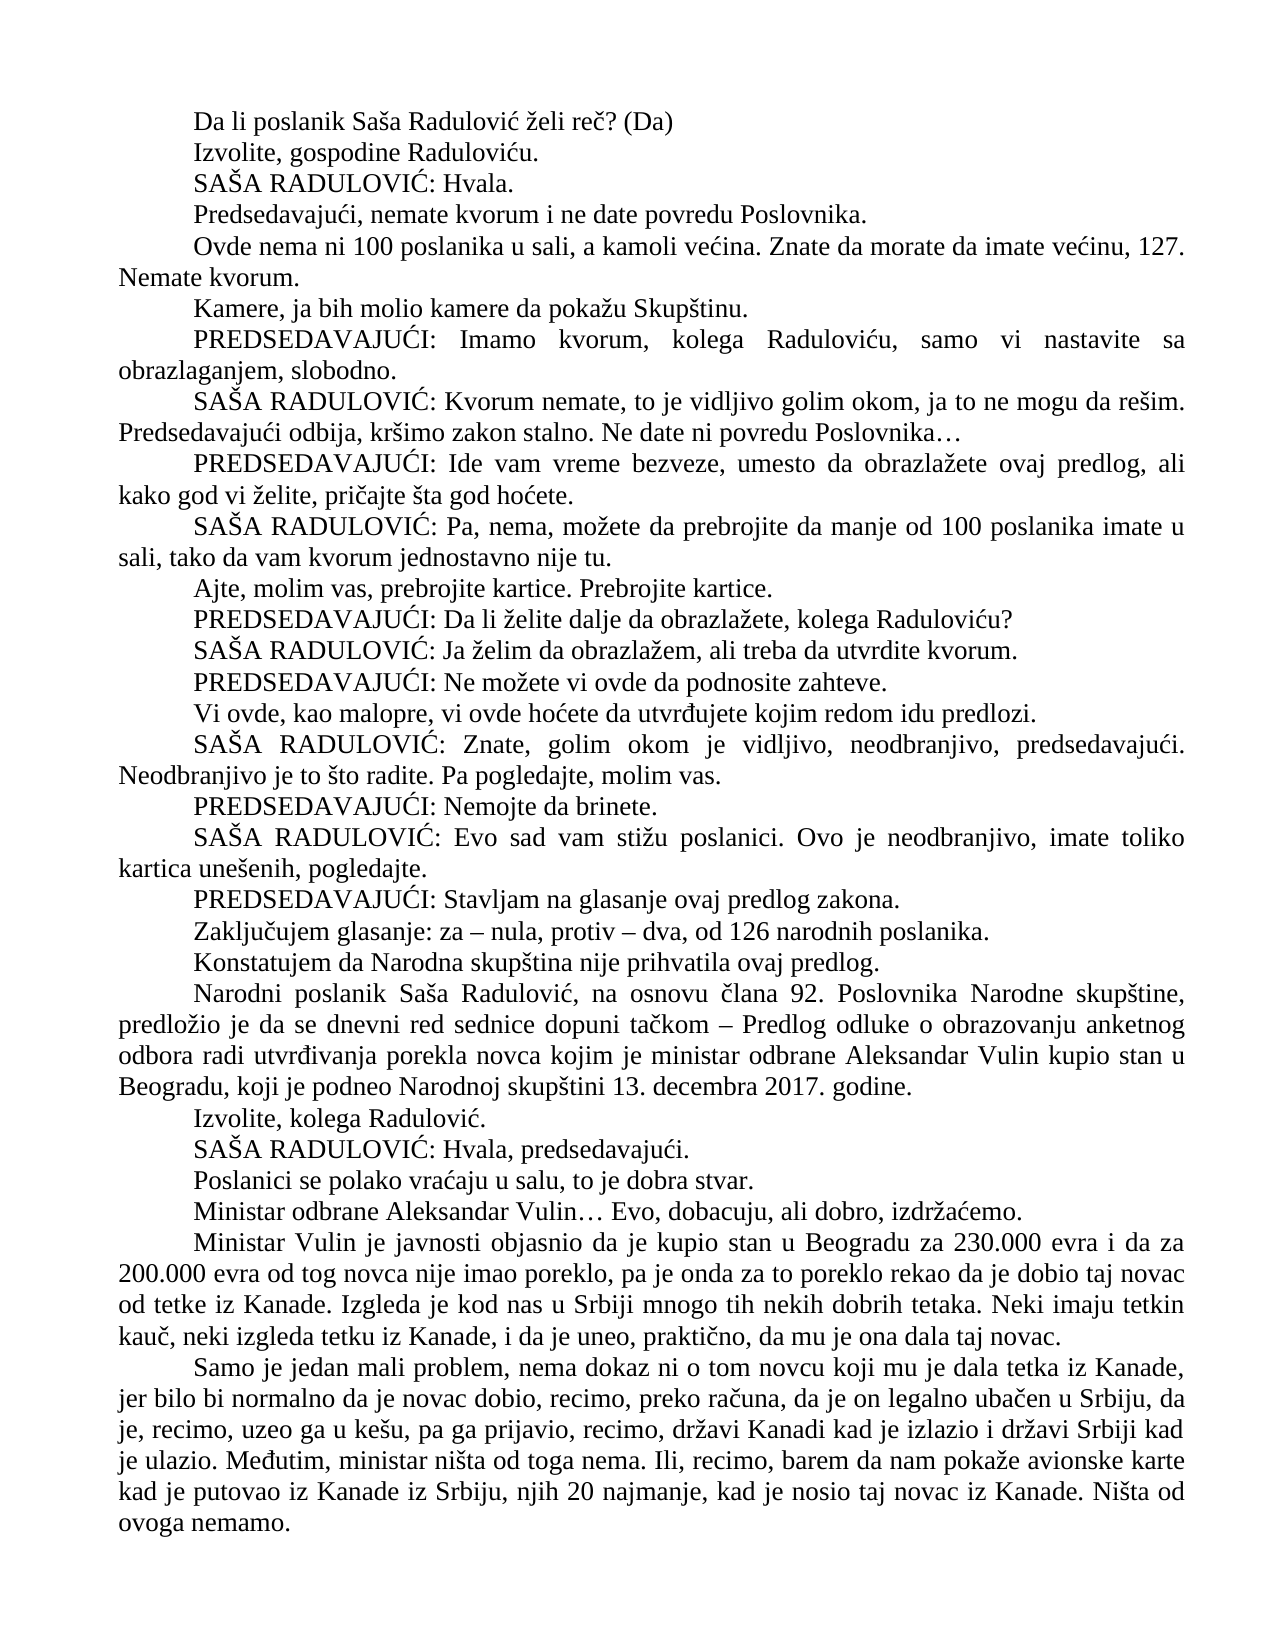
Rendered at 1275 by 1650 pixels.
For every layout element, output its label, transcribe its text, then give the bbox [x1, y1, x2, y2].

text SAŠA RADULOVIĆ: Pa, nema, možete da prebrojite da manje od 100 poslanika imate u sali, tako da vam kvorum jednostavno nije tu. [118, 510, 1186, 572]
text Izvolite, gospodine Raduloviću. [118, 136, 1186, 167]
text SAŠA RADULOVIĆ: Hvala. [118, 167, 1186, 198]
text PREDSEDAVAJUĆI: Ide vam vreme bezveze, umesto da obrazlažete ovaj predlog, ali kako god vi želite, pričajte šta god hoćete. [118, 448, 1186, 510]
text SAŠA RADULOVIĆ: Ja želim da obrazlažem, ali treba da utvrdite kvorum. [118, 634, 1186, 666]
text PREDSEDAVAJUĆI: Nemojte da brinete. [118, 790, 1186, 821]
text Narodni poslanik Saša Radulović, na osnovu člana 92. Poslovnika Narodne skupštine, predložio je da se dnevni red sednice dopuni tačkom – Predlog odluke o obrazovanju anketnog odbora radi utvrđivanja porekla novca kojim je ministar odbrane Aleksandar Vulin kupio stan u Beogradu, koji je podneo Narodnoj skupštini 13. decembra 2017. godine. [118, 977, 1186, 1102]
text PREDSEDAVAJUĆI: Imamo kvorum, kolega Raduloviću, samo vi nastavite sa obrazlaganjem, slobodno. [118, 323, 1186, 385]
text SAŠA RADULOVIĆ: Znate, golim okom je vidljivo, neodbranjivo, predsedavajući. Neodbranjivo je to što radite. Pa pogledajte, molim vas. [118, 728, 1186, 790]
text Predsedavajući, nemate kvorum i ne date povredu Poslovnika. [118, 198, 1186, 229]
text Ajte, molim vas, prebrojite kartice. Prebrojite kartice. [118, 572, 1186, 603]
text Kamere, ja bih molio kamere da pokažu Skupštinu. [118, 292, 1186, 323]
text Ovde nema ni 100 poslanika u sali, a kamoli većina. Znate da morate da imate većinu, 127. Nemate kvorum. [118, 229, 1186, 292]
text SAŠA RADULOVIĆ: Evo sad vam stižu poslanici. Ovo je neodbranjivo, imate toliko kartica unešenih, pogledajte. [118, 821, 1186, 884]
text SAŠA RADULOVIĆ: Hvala, predsedavajući. [118, 1133, 1186, 1164]
text Konstatujem da Narodna skupština nije prihvatila ovaj predlog. [118, 946, 1186, 977]
text Da li poslanik Saša Radulović želi reč? (Da) [118, 105, 1186, 136]
text Izvolite, kolega Radulović. [118, 1102, 1186, 1133]
text PREDSEDAVAJUĆI: Stavljam na glasanje ovaj predlog zakona. [118, 884, 1186, 915]
text Ministar Vulin je javnosti objasnio da je kupio stan u Beogradu za 230.000 evra i da za 200.000 evra od tog novca nije imao poreklo, pa je onda za to poreklo rekao da je dobio taj novac od tetke iz Kanade. Izgleda je kod nas u Srbiji mnogo tih nekih dobrih tetaka. Neki imaju tetkin kauč, neki izgleda tetku iz Kanade, i da je uneo, praktično, da mu je ona dala taj novac. [118, 1226, 1186, 1351]
text Vi ovde, kao malopre, vi ovde hoćete da utvrđujete kojim redom idu predlozi. [118, 697, 1186, 728]
text PREDSEDAVAJUĆI: Da li želite dalje da obrazlažete, kolega Raduloviću? [118, 603, 1186, 634]
text PREDSEDAVAJUĆI: Ne možete vi ovde da podnosite zahteve. [118, 666, 1186, 697]
text Zaključujem glasanje: za – nula, protiv – dva, od 126 narodnih poslanika. [118, 915, 1186, 946]
text Ministar odbrane Aleksandar Vulin… Evo, dobacuju, ali dobro, izdržaćemo. [118, 1195, 1186, 1226]
text Samo je jedan mali problem, nema dokaz ni o tom novcu koji mu je dala tetka iz Kanade, jer bilo bi normalno da je novac dobio, recimo, preko računa, da je on legalno ubačen u Srbiju, da je, recimo, uzeo ga u kešu, pa ga prijavio, recimo, državi Kanadi kad je izlazio i državi Srbiji kad je ulazio. Međutim, ministar ništa od toga nema. Ili, recimo, barem da nam pokaže avionske karte kad je putovao iz Kanade iz Srbiju, njih 20 najmanje, kad je nosio taj novac iz Kanade. Ništa od ovoga nemamo. [118, 1351, 1186, 1538]
text SAŠA RADULOVIĆ: Kvorum nemate, to je vidljivo golim okom, ja to ne mogu da rešim. Predsedavajući odbija, kršimo zakon stalno. Ne date ni povredu Poslovnika… [118, 385, 1186, 448]
text Poslanici se polako vraćaju u salu, to je dobra stvar. [118, 1164, 1186, 1195]
